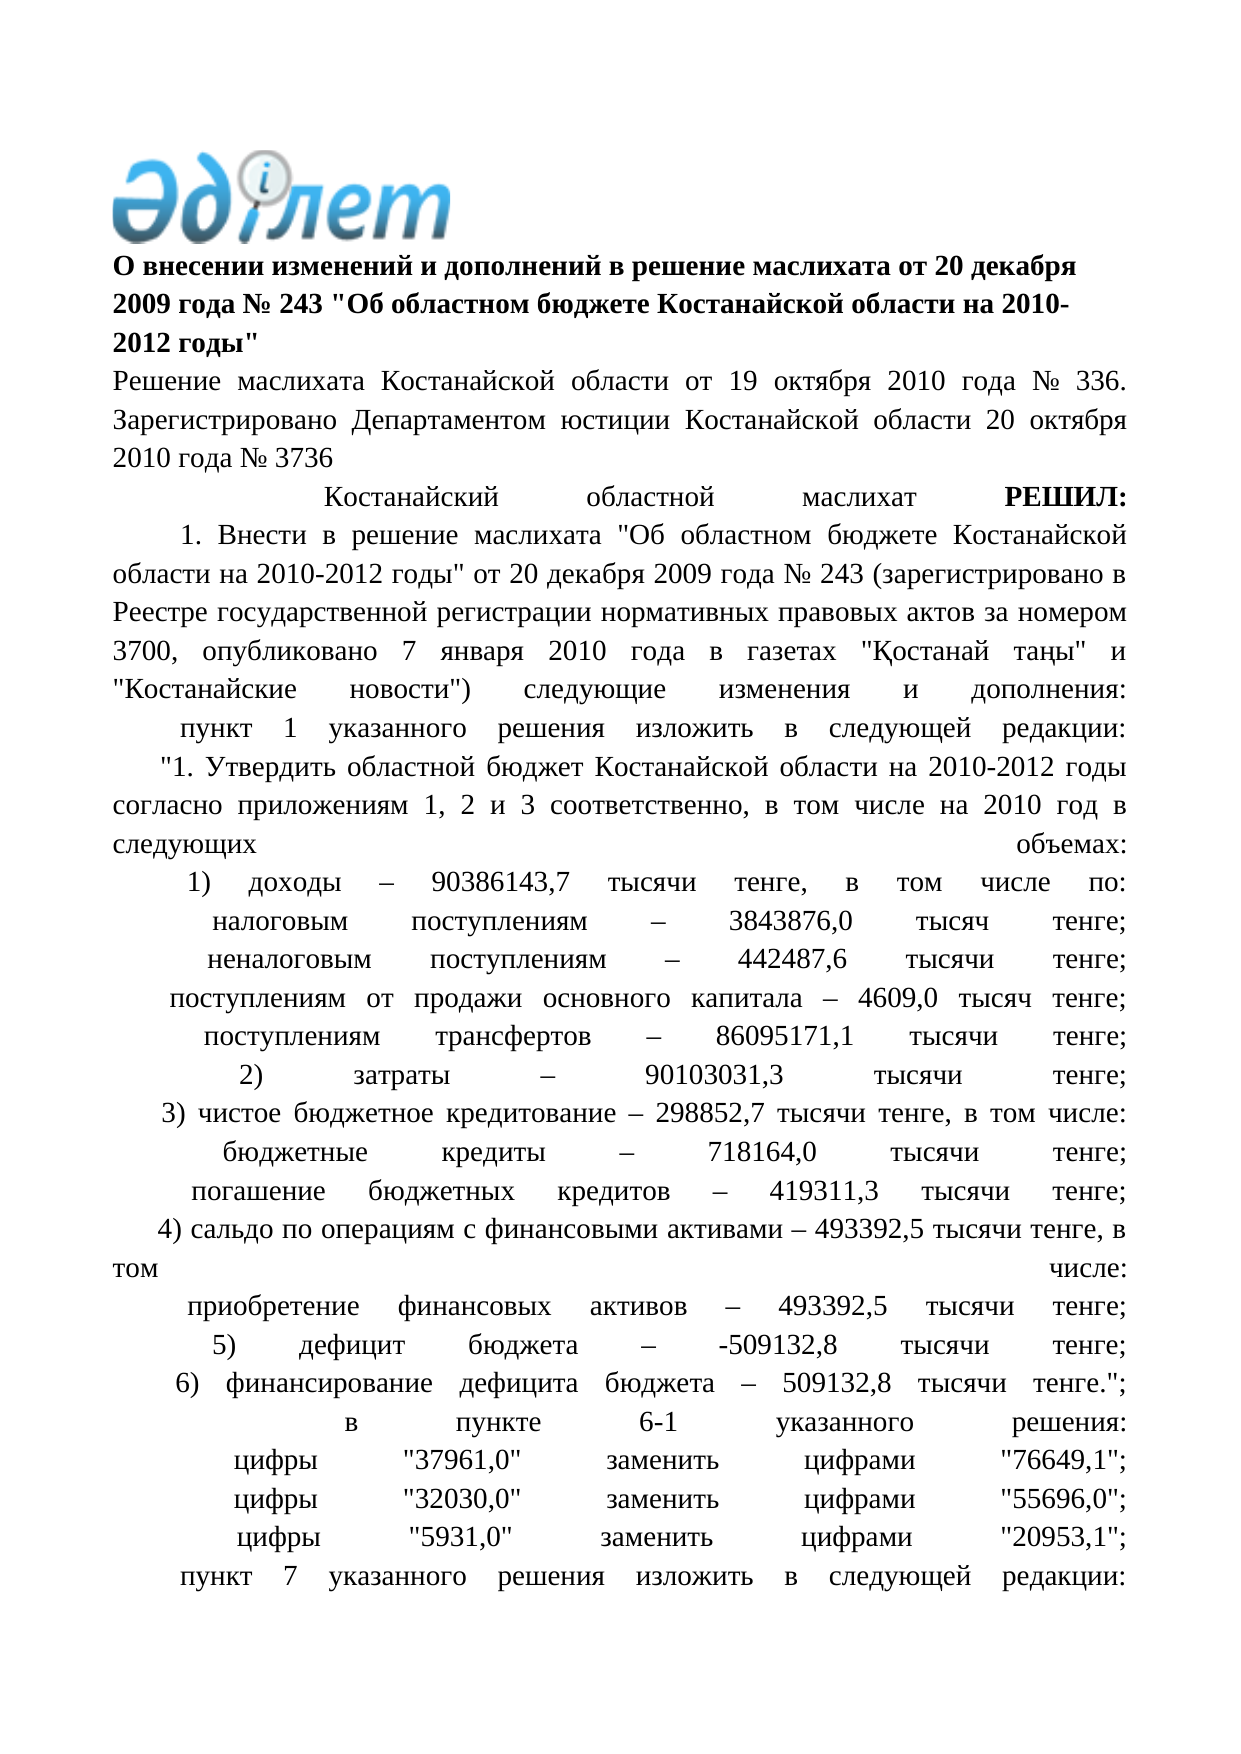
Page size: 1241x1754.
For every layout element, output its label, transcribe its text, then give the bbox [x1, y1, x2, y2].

picture [112, 150, 451, 244]
text О внесении изменений и дополнений в решение маслихата от 20 декабря 2009 года № 243 "Об областном бюджете Костанайской области на 2010-2012 годы" [112, 248, 1128, 358]
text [112, 479, 1128, 1592]
text Решение маслихата Костанайской области от 19 октября 2010 года № 336. Зарегистрировано Департаментом юстиции Костанайской области 20 октября 2010 года № 3736 [112, 363, 1128, 474]
